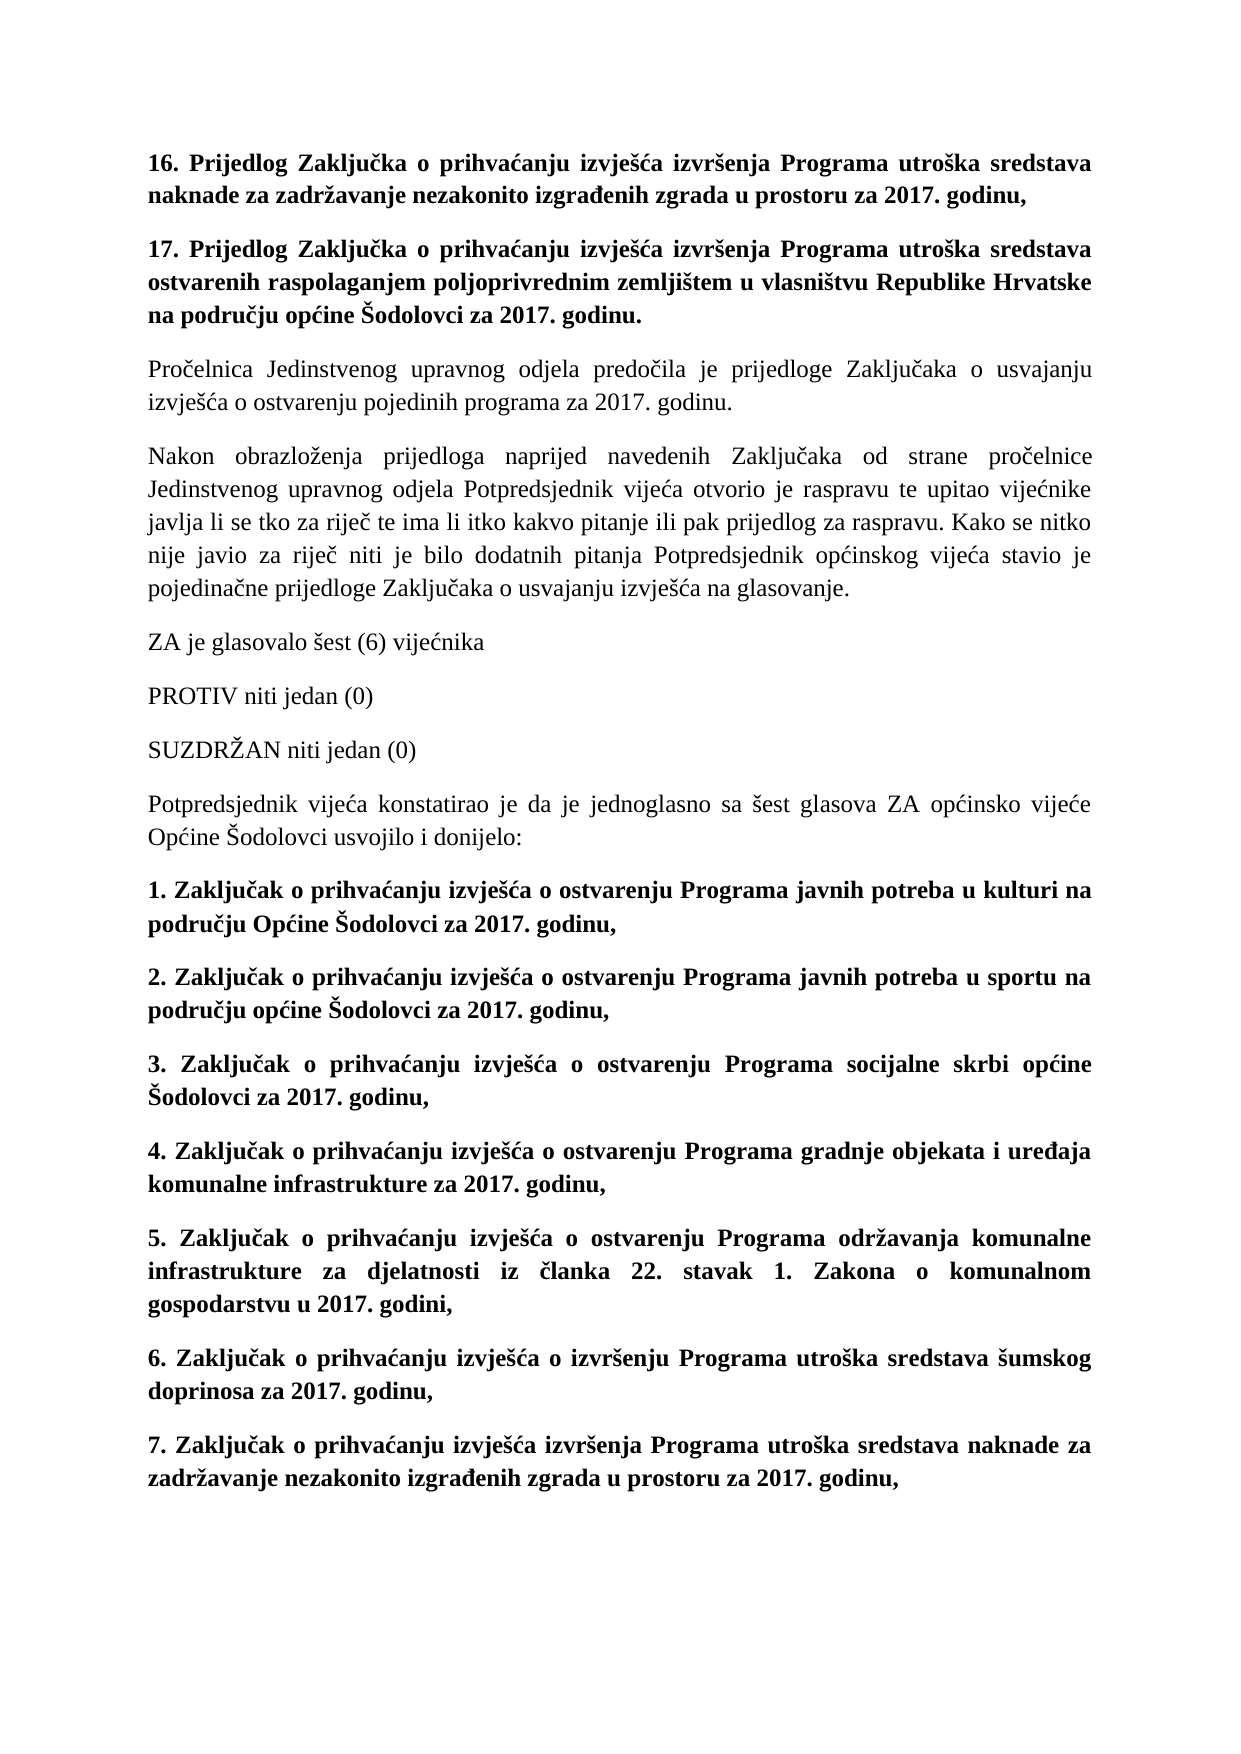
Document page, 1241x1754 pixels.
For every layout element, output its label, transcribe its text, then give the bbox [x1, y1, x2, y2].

text Nakon obrazloženja prijedloga naprijed navedenih Zaključaka od strane pročelnice Jedinstvenog upravnog odjela Potpredsjednik vijeća otvorio je raspravu te upitao vijećnike javlja li se tko za riječ te ima li itko kakvo pitanje ili pak prijedlog za raspravu. Kako se nitko nije javio za riječ niti je bilo dodatnih pitanja Potpredsjednik općinskog vijeća stavio je pojedinačne prijedloge Zaključaka o usvajanju izvješća na glasovanje. [148, 441, 1093, 602]
text 7. Zaključak o prihvaćanju izvješća izvršenja Programa utroška sredstava naknade za zadržavanje nezakonito izgrađenih zgrada u prostoru za 2017. godinu, [148, 1430, 1093, 1492]
text Potpredsjednik vijeća konstatirao je da je jednoglasno sa šest glasova ZA općinsko vijeće Općine Šodolovci usvojilo i donijelo: [148, 789, 1093, 851]
text 2. Zaključak o prihvaćanju izvješća o ostvarenju Programa javnih potreba u sportu na području općine Šodolovci za 2017. godinu, [148, 962, 1093, 1024]
text PROTIV niti jedan (0) [148, 681, 1093, 710]
text 3. Zaključak o prihvaćanju izvješća o ostvarenju Programa socijalne skrbi općine Šodolovci za 2017. godinu, [148, 1049, 1093, 1111]
text 6. Zaključak o prihvaćanju izvješća o izvršenju Programa utroška sredstava šumskog doprinosa za 2017. godinu, [148, 1343, 1093, 1405]
text 5. Zaključak o prihvaćanju izvješća o ostvarenju Programa održavanja komunalne infrastrukture za djelatnosti iz članka 22. stavak 1. Zakona o komunalnom gospodarstvu u 2017. godini, [148, 1223, 1093, 1318]
text 1. Zaključak o prihvaćanju izvješća o ostvarenju Programa javnih potreba u kulturi na području Općine Šodolovci za 2017. godinu, [148, 876, 1093, 937]
text 17. Prijedlog Zaključka o prihvaćanju izvješća izvršenja Programa utroška sredstava ostvarenih raspolaganjem poljoprivrednim zemljištem u vlasništvu Republike Hrvatske na području općine Šodolovci za 2017. godinu. [148, 234, 1093, 329]
text ZA je glasovalo šest (6) vijećnika [148, 627, 1093, 656]
text SUZDRŽAN niti jedan (0) [148, 735, 1093, 764]
text 4. Zaključak o prihvaćanju izvješća o ostvarenju Programa gradnje objekata i uređaja komunalne infrastrukture za 2017. godinu, [148, 1136, 1093, 1198]
text 16. Prijedlog Zaključka o prihvaćanju izvješća izvršenja Programa utroška sredstava naknade za zadržavanje nezakonito izgrađenih zgrada u prostoru za 2017. godinu, [148, 148, 1093, 209]
text Pročelnica Jedinstvenog upravnog odjela predočila je prijedloge Zaključaka o usvajanju izvješća o ostvarenju pojedinih programa za 2017. godinu. [148, 354, 1093, 416]
